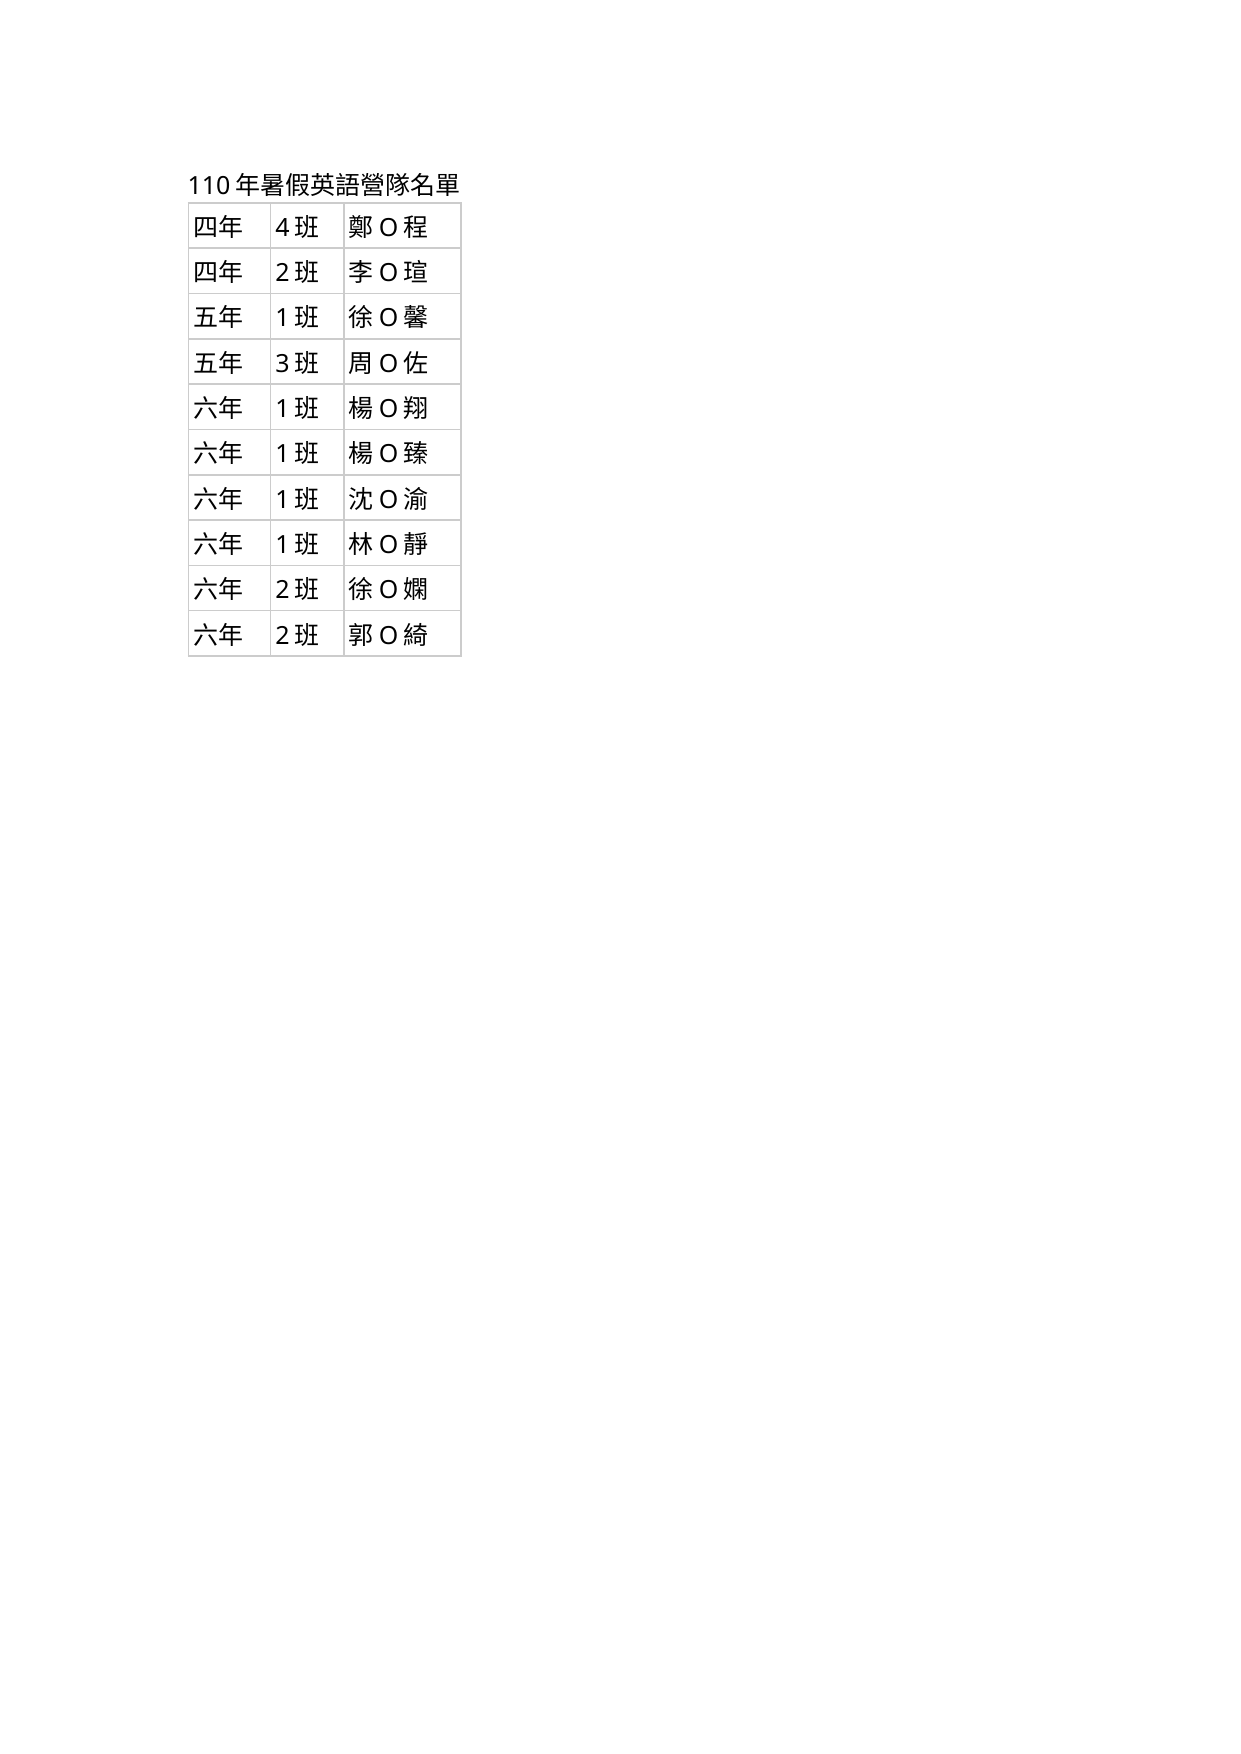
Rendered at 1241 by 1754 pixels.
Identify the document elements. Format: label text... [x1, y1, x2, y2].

table_cell 郭O綺 [345, 611, 460, 655]
table_cell 六年 [189, 476, 270, 519]
table_cell 1班 [271, 294, 343, 338]
table_cell 1班 [271, 430, 343, 474]
table_cell 3班 [271, 340, 343, 383]
table_cell 六年 [189, 385, 270, 428]
table_cell 六年 [189, 566, 270, 610]
table_cell 四年 [189, 249, 270, 293]
table_cell 徐O嫻 [345, 566, 460, 610]
table_cell 周O佐 [345, 340, 460, 383]
table_header 4班 [271, 204, 343, 247]
table_cell 2班 [271, 611, 343, 655]
table_cell 1班 [271, 476, 343, 519]
table_cell 1班 [271, 385, 343, 428]
table_cell 五年 [189, 340, 270, 383]
table_cell 六年 [189, 521, 270, 564]
table_cell 六年 [189, 611, 270, 655]
table_header 鄭O程 [345, 204, 460, 247]
table_cell 1班 [271, 521, 343, 564]
table_cell 2班 [271, 249, 343, 293]
table_cell 徐O馨 [345, 294, 460, 338]
table_cell 六年 [189, 430, 270, 474]
table_cell 楊O臻 [345, 430, 460, 474]
table_cell 楊O翔 [345, 385, 460, 428]
table_cell 李O瑄 [345, 249, 460, 293]
table_cell 五年 [189, 294, 270, 338]
table_cell 沈O渝 [345, 476, 460, 519]
text 110年暑假英語營隊名單 [187, 164, 1053, 202]
table_cell 2班 [271, 566, 343, 610]
table_cell 林O靜 [345, 521, 460, 564]
table_header 四年 [189, 204, 270, 247]
